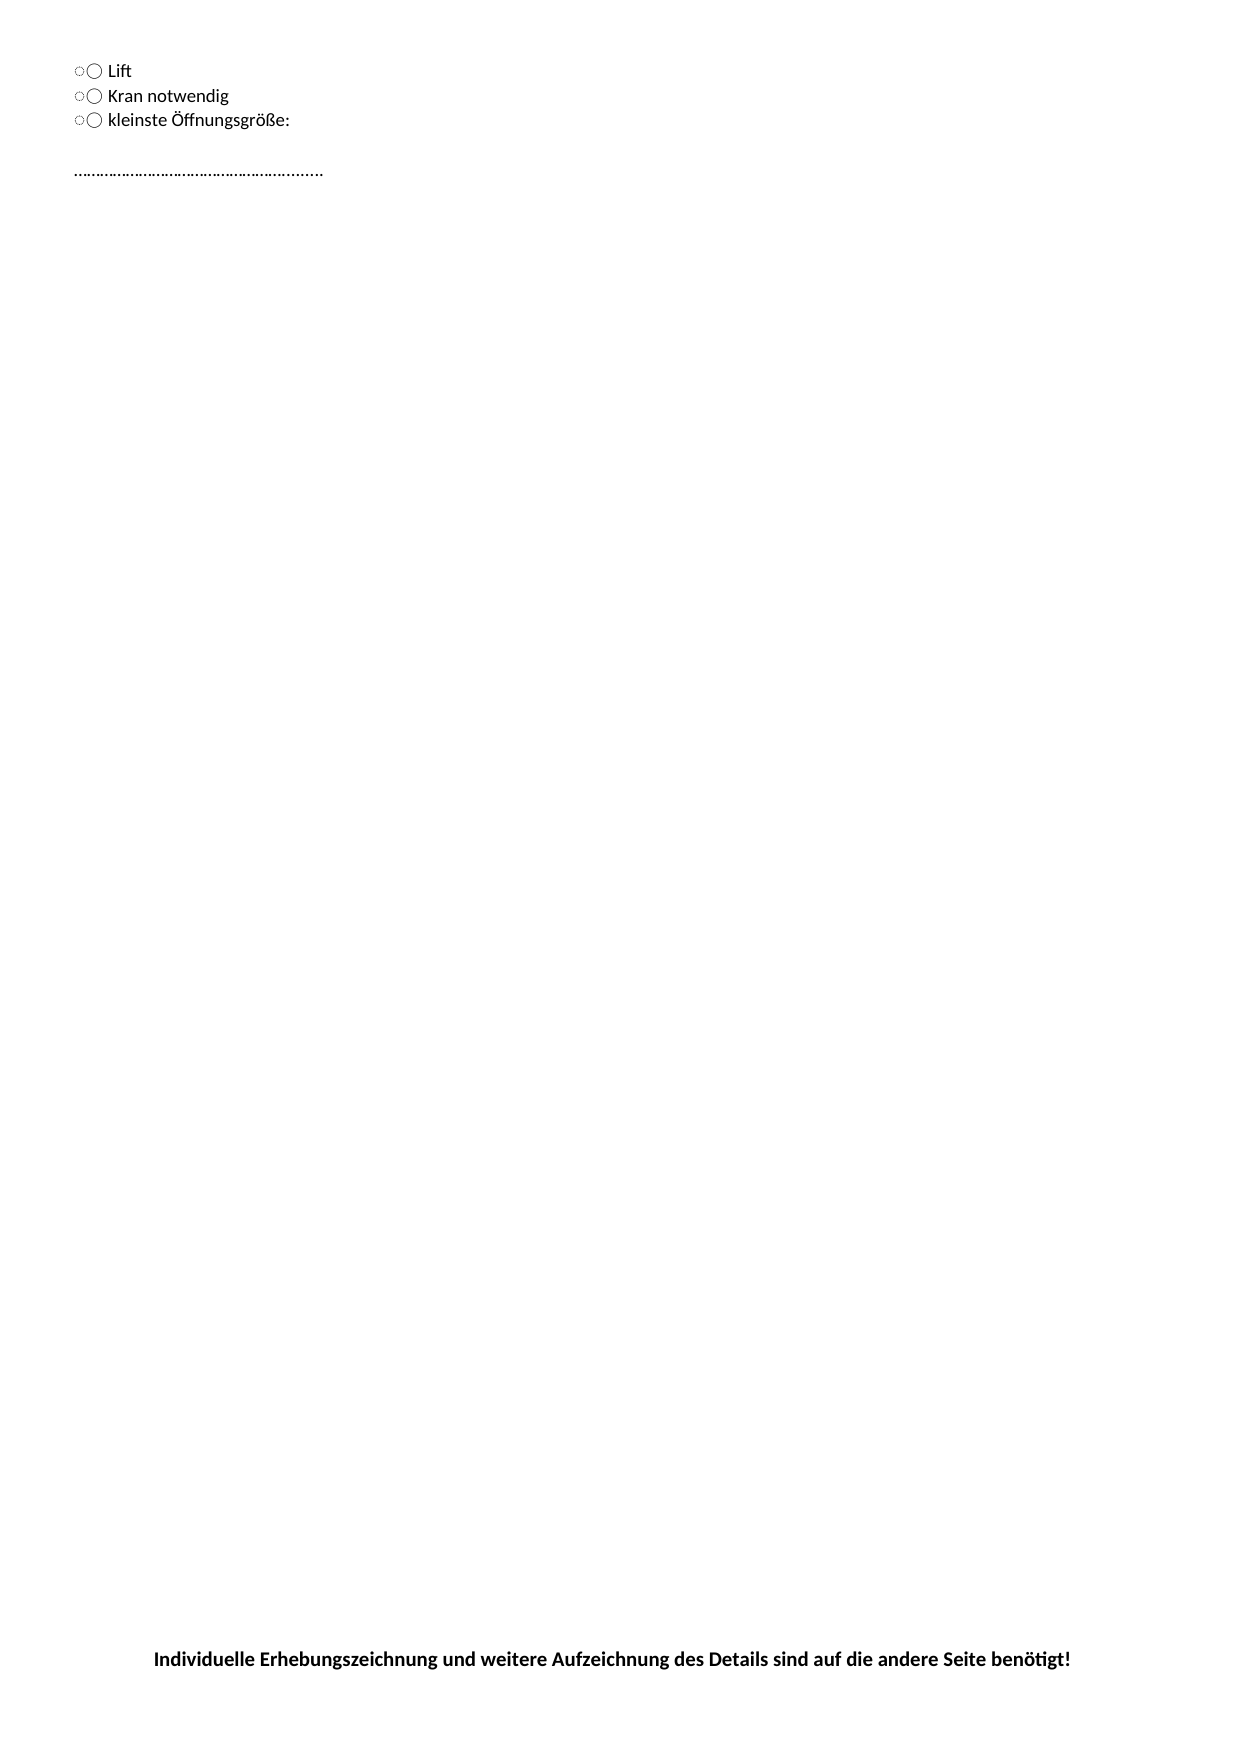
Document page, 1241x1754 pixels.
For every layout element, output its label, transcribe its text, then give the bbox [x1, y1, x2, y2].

list ⃝ kleinste Öffnungsgröße: [74, 108, 423, 131]
list …………………………………………......... [74, 133, 423, 181]
list ⃝ Lift [74, 59, 423, 82]
list ⃝ Kran notwendig [74, 84, 423, 107]
